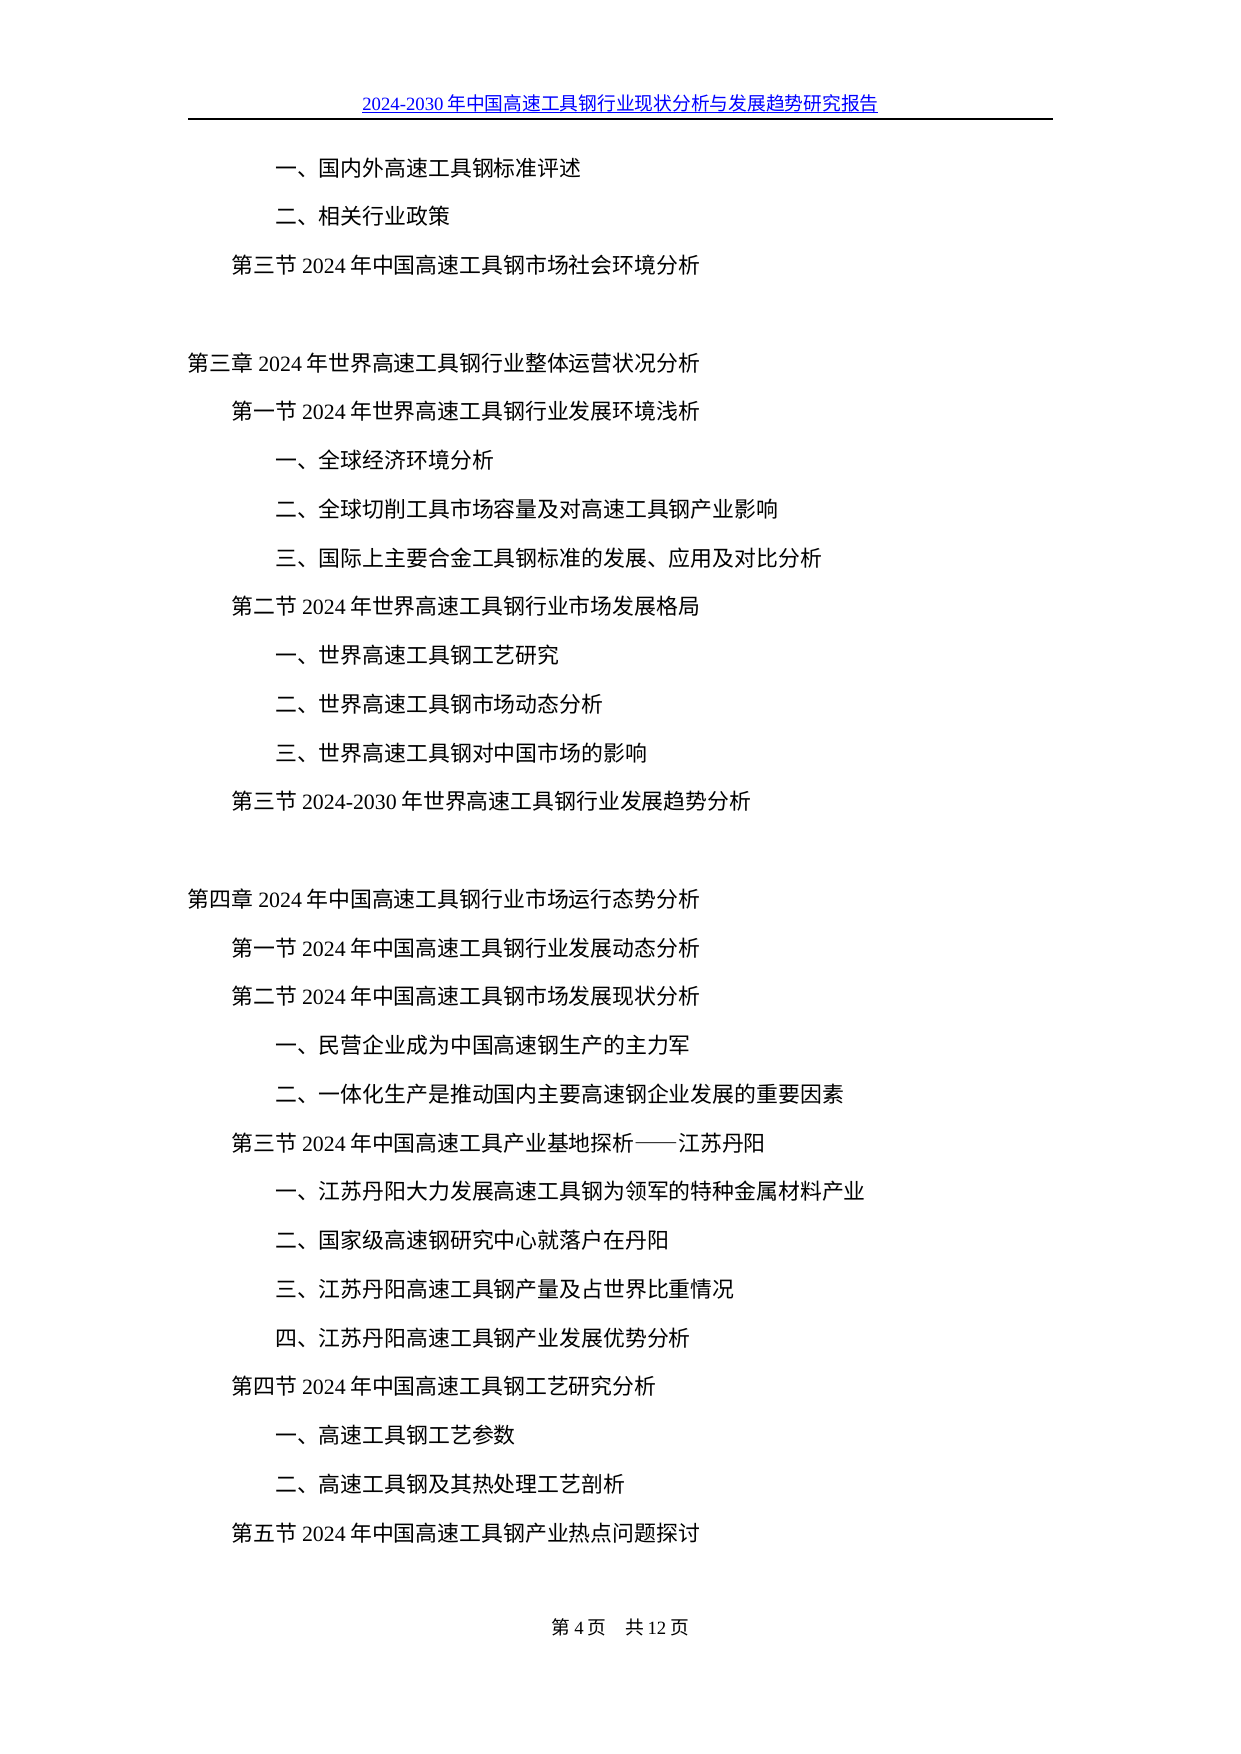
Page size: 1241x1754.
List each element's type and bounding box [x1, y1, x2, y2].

text [187, 150, 1053, 1548]
